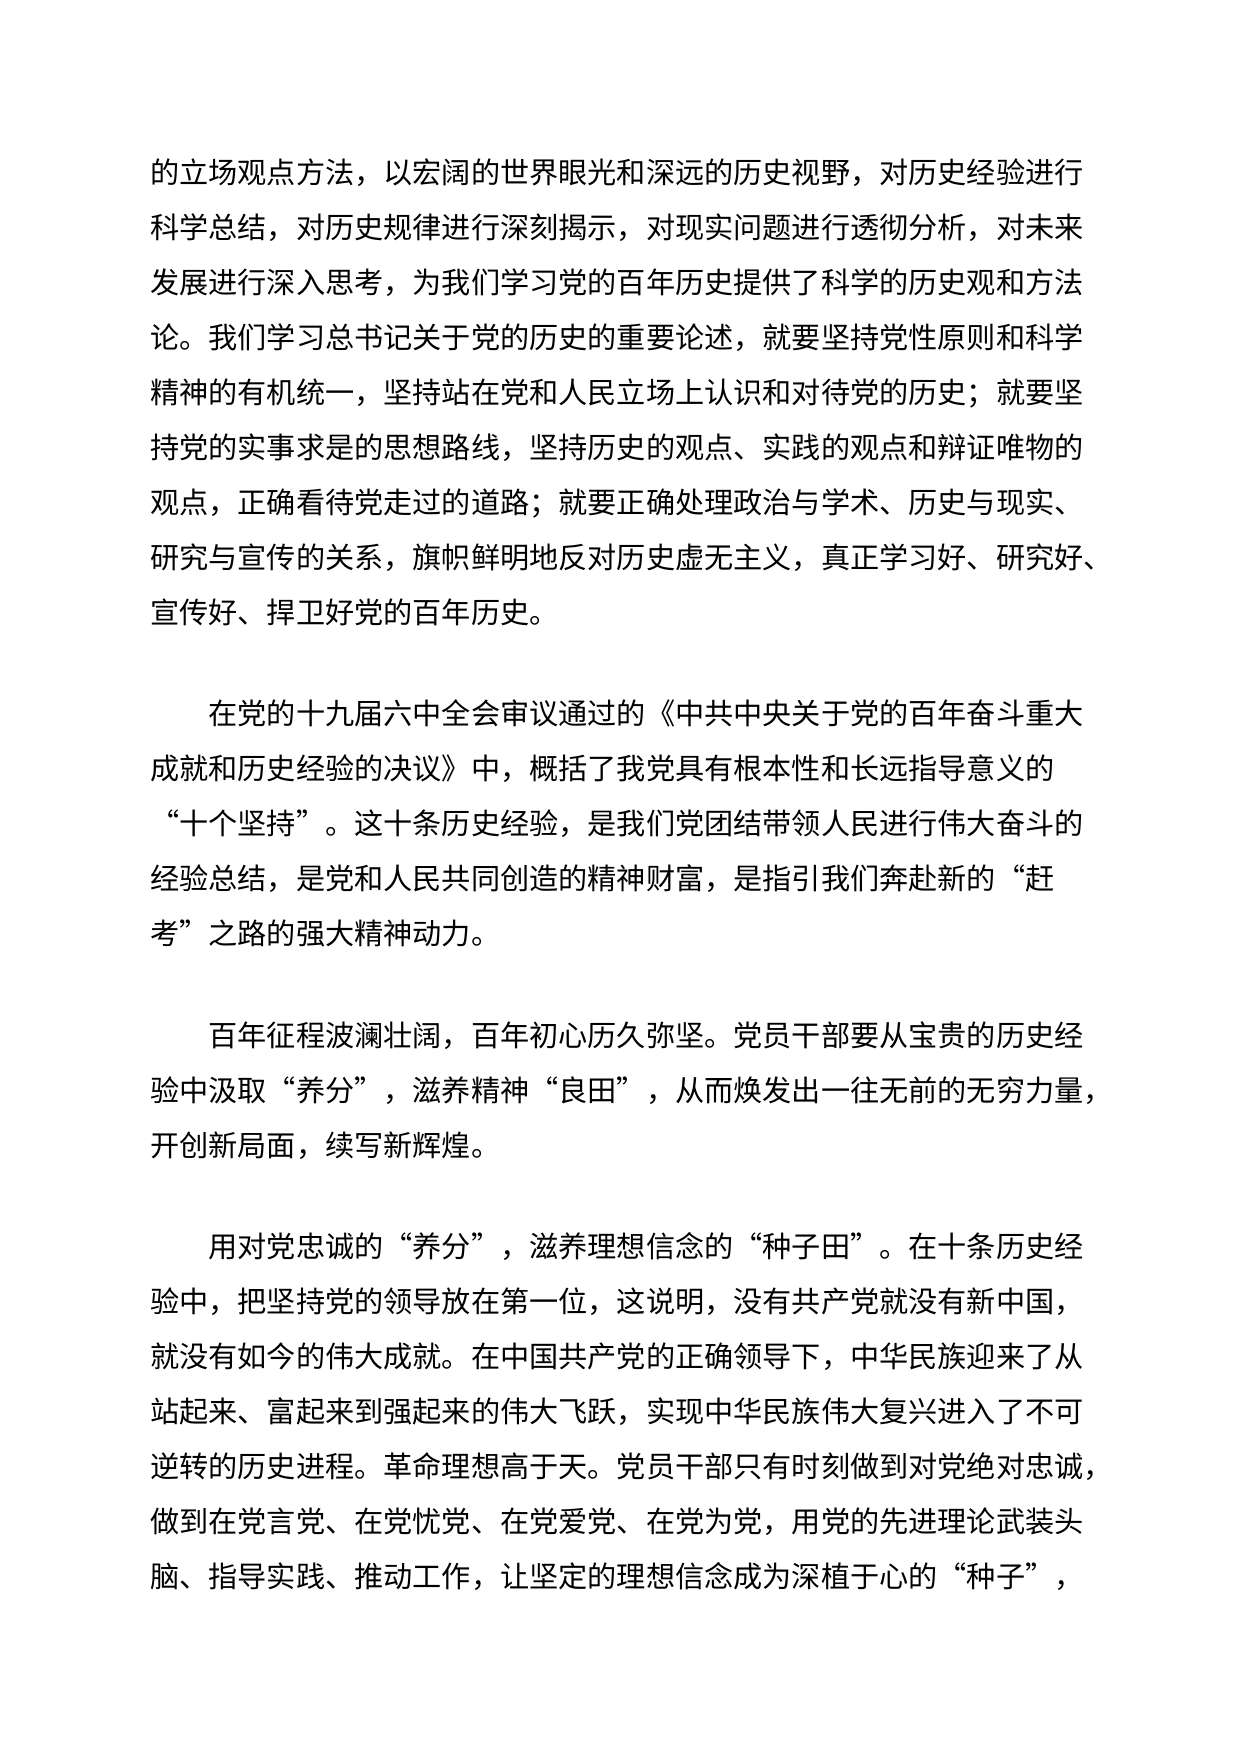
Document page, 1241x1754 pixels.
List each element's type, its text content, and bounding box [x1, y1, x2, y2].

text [150, 1224, 1090, 1596]
text 百年征程波澜壮阔，百年初心历久弥坚。党员干部要从宝贵的历史经验中汲取“养分”，滋养精神“良田”，从而焕发出一往无前的无穷力量，开创新局面，续写新辉煌。 [150, 1012, 1090, 1164]
text 在党的十九届六中全会审议通过的《中共中央关于党的百年奋斗重大成就和历史经验的决议》中，概括了我党具有根本性和长远指导意义的“十个坚持”。这十条历史经验，是我们党团结带领人民进行伟大奋斗的经验总结，是党和人民共同创造的精神财富，是指引我们奔赴新的“赶考”之路的强大精神动力。 [150, 691, 1090, 953]
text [150, 150, 1090, 631]
